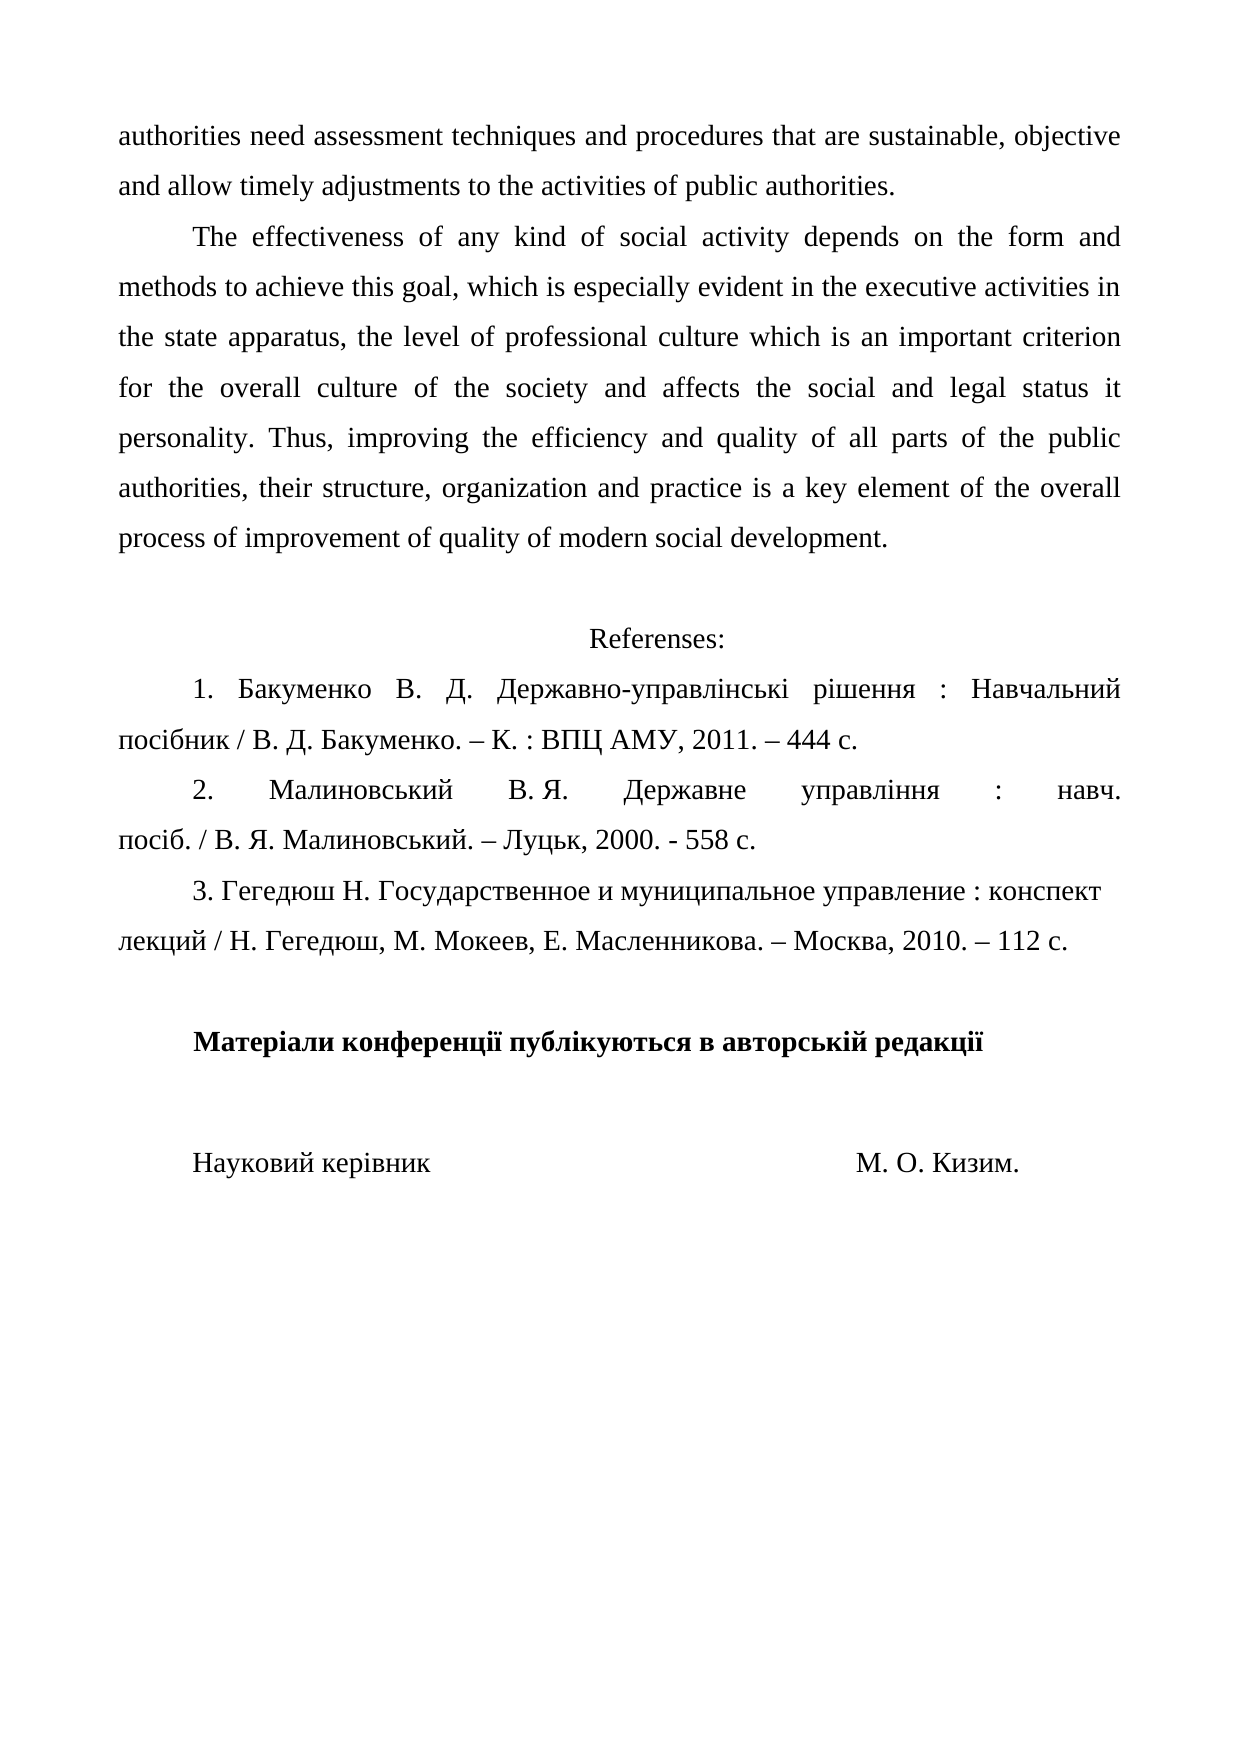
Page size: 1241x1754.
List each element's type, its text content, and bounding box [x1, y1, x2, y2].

text Науковий керівник М. О. Кизим. [118, 1145, 1122, 1179]
text 1. Бакуменко В. Д. Державно-управлінські рішення : Навчальний посібник / В. Д. Бакуменко. – К. : ВПЦ АМУ, 2011. – 444 с. [118, 672, 1122, 755]
text Матеріали конференції публікуються в авторській редакції [118, 1024, 1122, 1057]
text Referenses: [118, 621, 1122, 655]
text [118, 118, 1122, 202]
text 2. Малиновський В. Я. Державне управління : навч. пociб. / В. Я. Малиновський. – Луцьк, 2000. - 558 с. [118, 772, 1122, 856]
text 3. Гегедюш Н. Государственное и муниципальное управление : конспект лекций / Н. Гегедюш, М. Мокеев, Е. Масленникова. – Москва, 2010. – 112 с. [118, 873, 1122, 957]
text The effectiveness of any kind of social activity depends on the form and methods to achieve this goal, which is especially evident in the executive activities in the state apparatus, the level of professional culture which is an important criterion for the overall culture of the society and affects the social and legal status it personality. Thus, improving the efficiency and quality of all parts of the public authorities, their structure, organization and practice is a key element of the overall process of improvement of quality of modern social development. [118, 219, 1122, 554]
